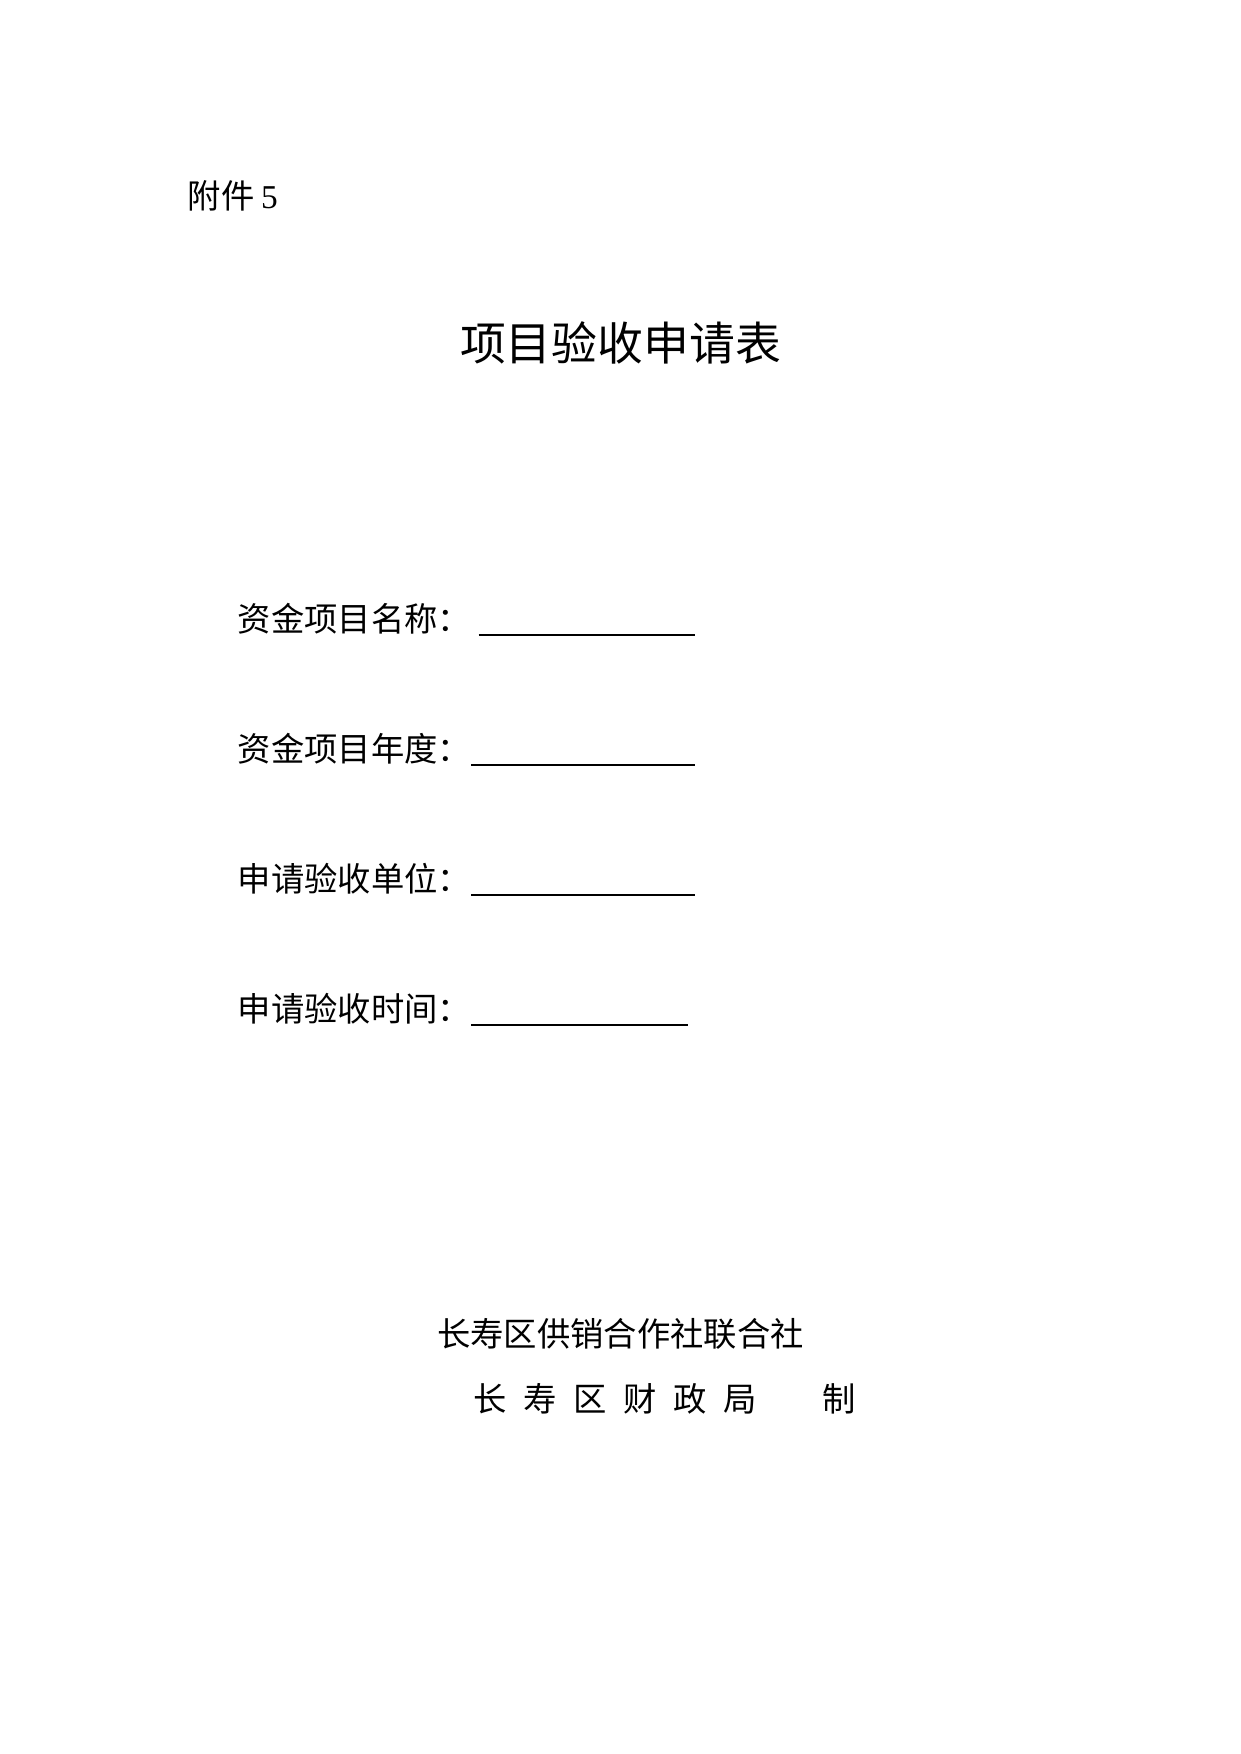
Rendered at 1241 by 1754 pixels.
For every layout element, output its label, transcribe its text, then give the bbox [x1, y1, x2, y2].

text 申请验收时间： [187, 974, 1053, 1039]
text 长寿区供销合作社联合社 [187, 1299, 1053, 1364]
text 长寿区财政局 制 [187, 1364, 1053, 1429]
text 申请验收单位： [187, 844, 1053, 909]
text 资金项目名称： [187, 584, 1053, 649]
text 附件5 [187, 162, 1053, 227]
text 项目验收申请表 [187, 292, 1053, 389]
text 资金项目年度： [187, 714, 1053, 779]
